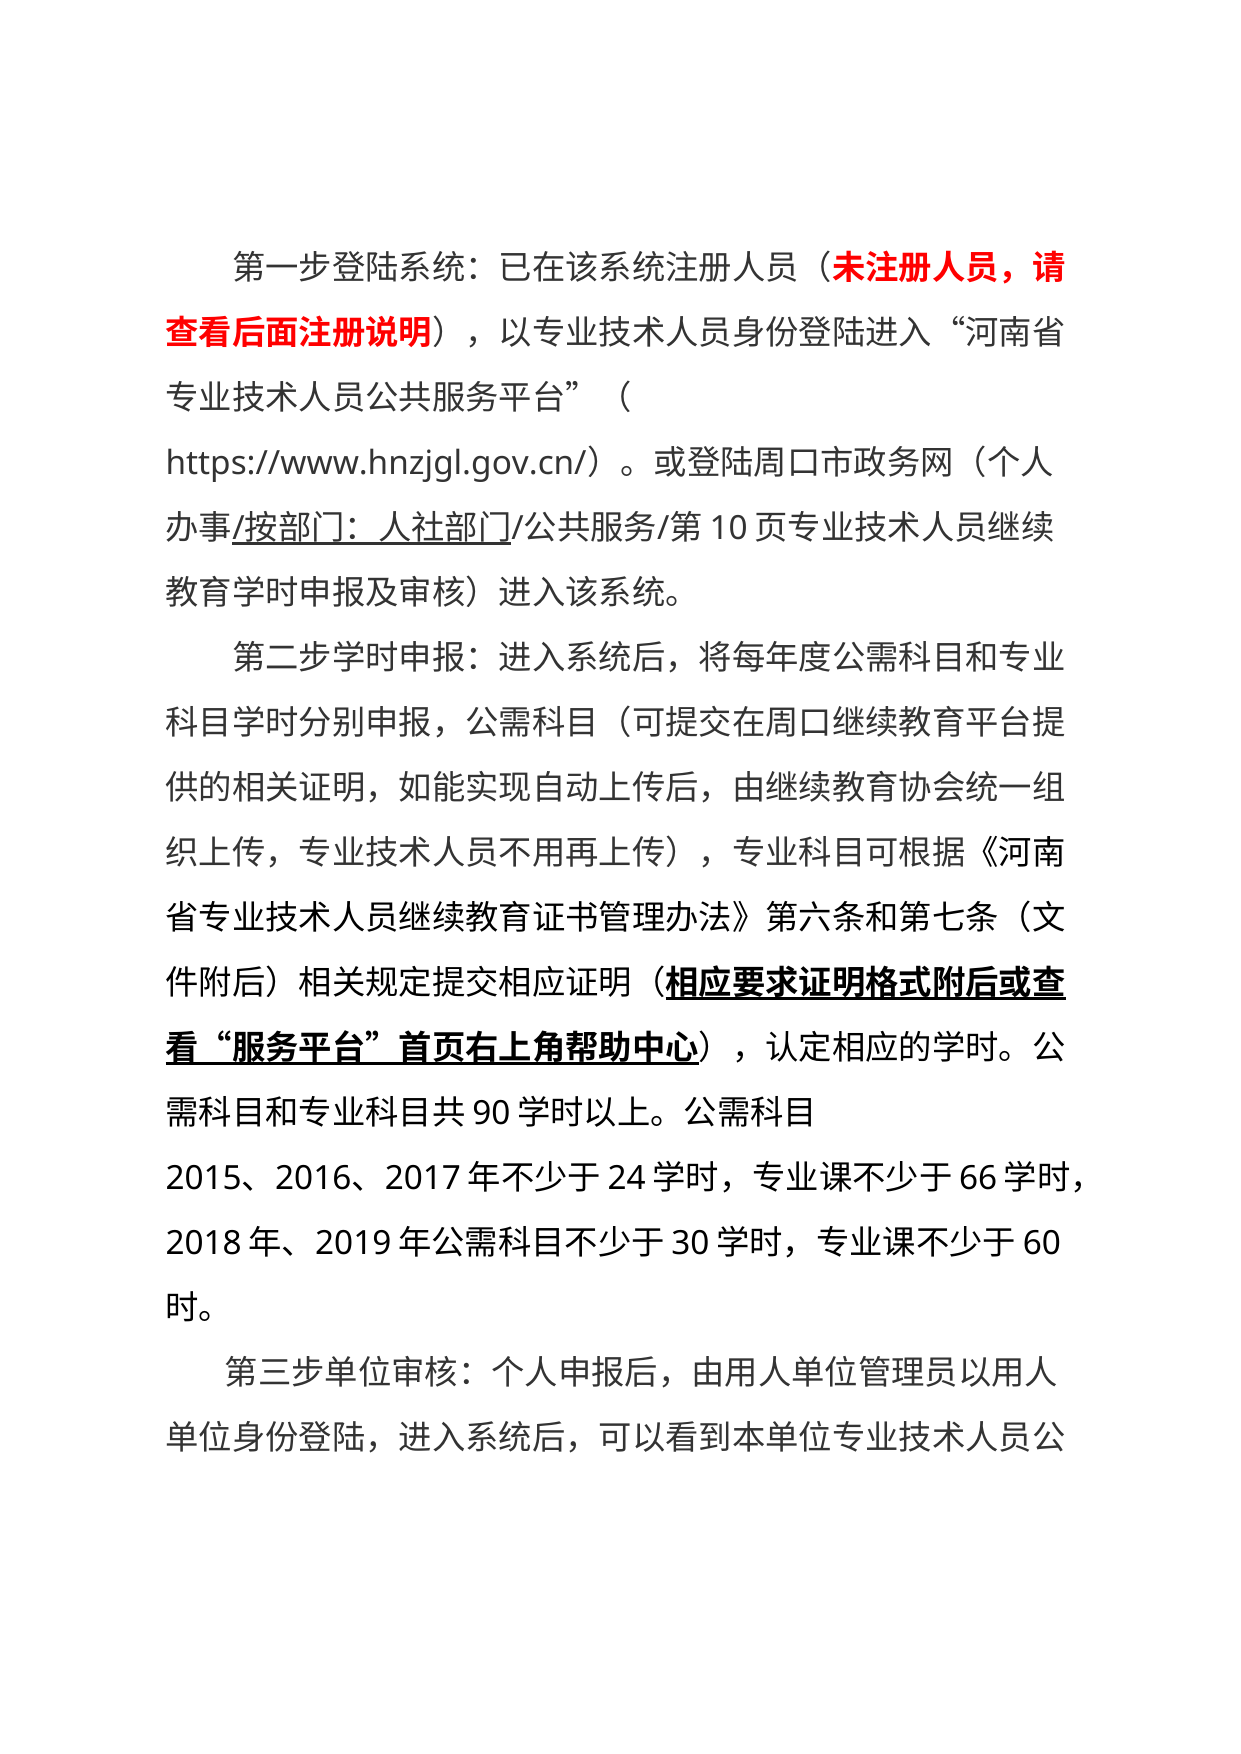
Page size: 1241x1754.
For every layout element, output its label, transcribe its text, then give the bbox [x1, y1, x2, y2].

text 第二步学时申报：进入系统后，将每年度公需科目和专业科目学时分别申报，公需科目（可提交在周口继续教育平台提供的相关证明，如能实现自动上传后，由继续教育协会统一组织上传，专业技术人员不用再上传），专业科目可根据《河南省专业技术人员继续教育证书管理办法》第六条和第七条（文件附后）相关规定提交相应证明（相应要求证明格式附后或查看“服务平台”首页右上角帮助中心），认定相应的学时。公需科目和专业科目共90学时以上。公需科目2015、2016、2017年不少于24学时，专业课不少于66学时，2018年、2019年公需科目不少于30学时，专业课不少于60时。 [165, 623, 1087, 1338]
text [165, 1338, 1087, 1468]
text 第一步登陆系统：已在该系统注册人员（未注册人员，请查看后面注册说明），以专业技术人员身份登陆进入“河南省专业技术人员公共服务平台”（ https://www.hnzjgl.gov.cn/）。或登陆周口市政务网（个人办事/按部门：人社部门/公共服务/第10页专业技术人员继续教育学时申报及审核）进入该系统。 [165, 233, 1087, 623]
